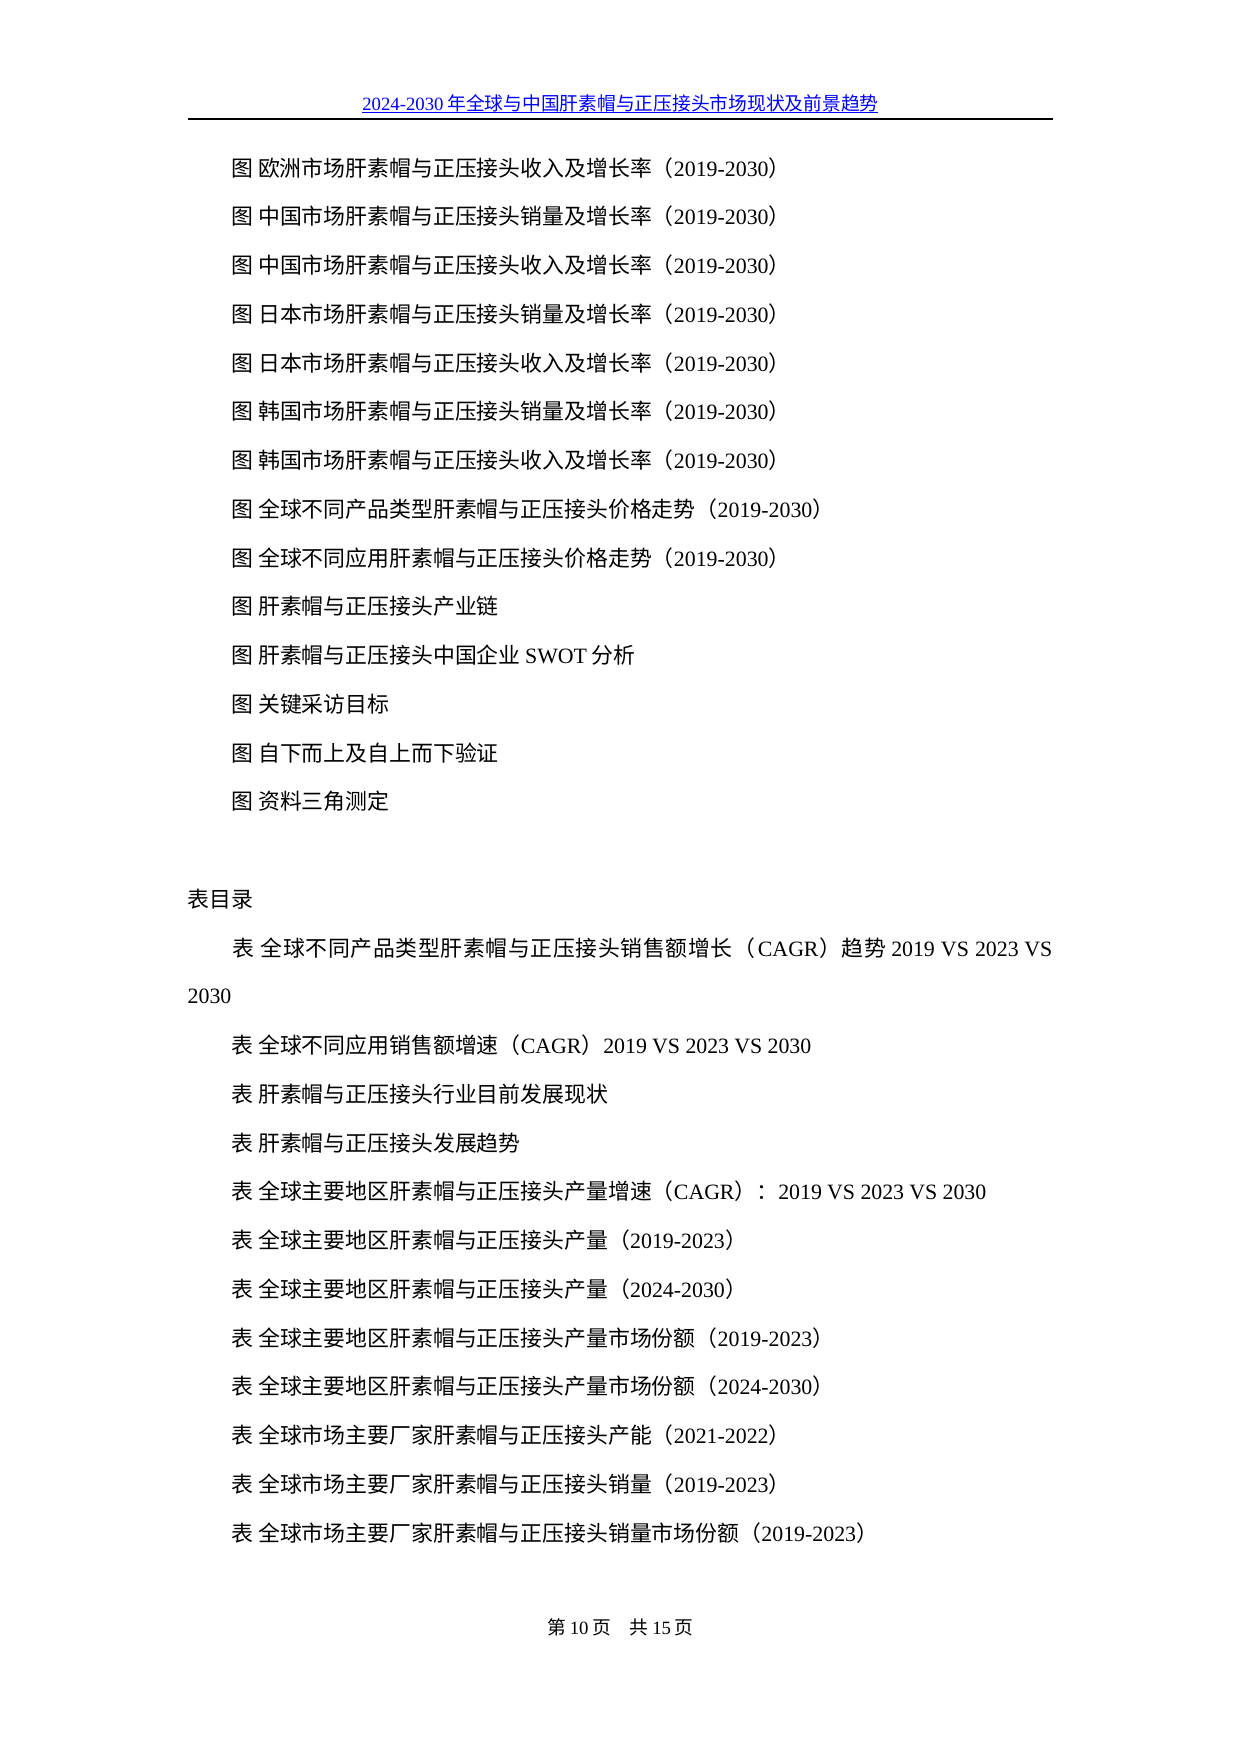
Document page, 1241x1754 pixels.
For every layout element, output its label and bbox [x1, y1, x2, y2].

text [187, 150, 1053, 1548]
